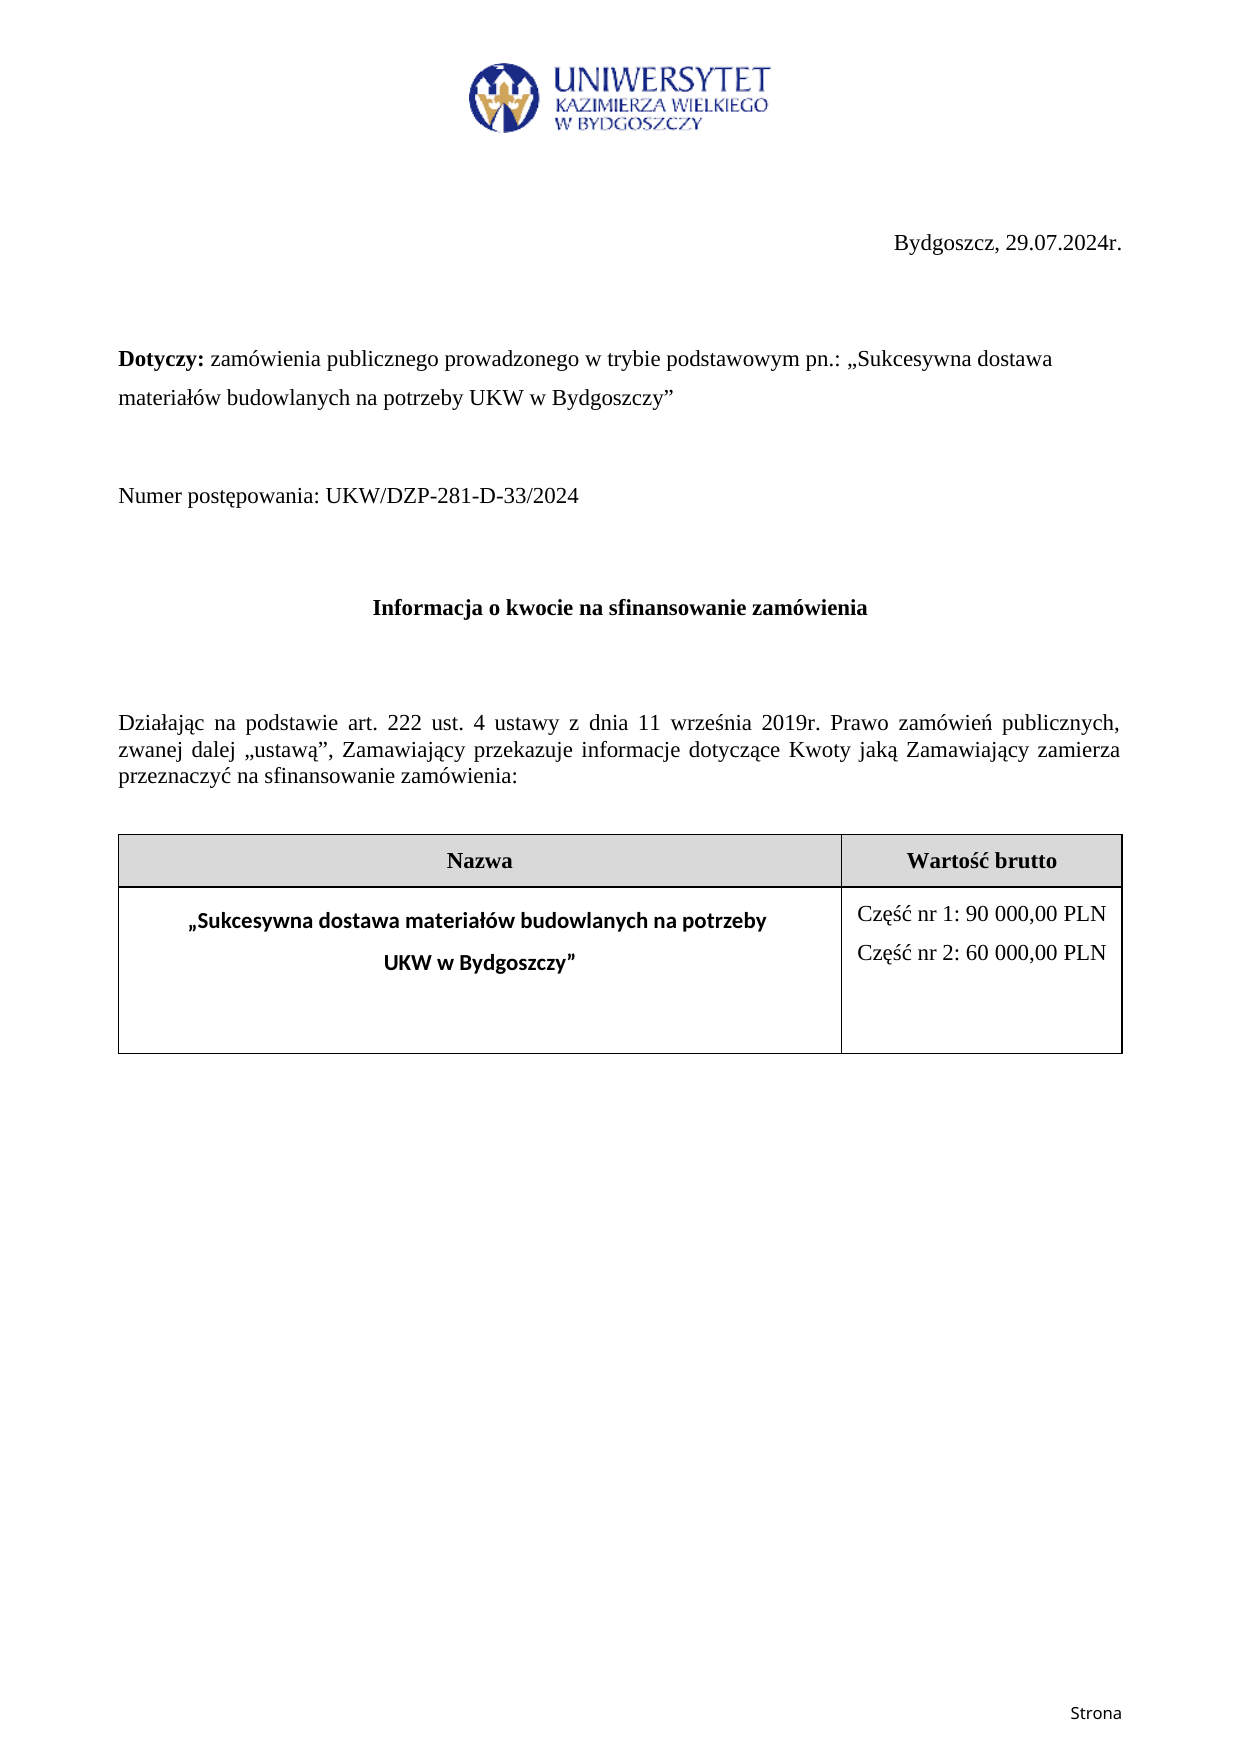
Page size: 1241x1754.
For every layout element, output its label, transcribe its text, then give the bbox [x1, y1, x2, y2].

table_cell „Sukcesywna dostawa materiałów budowlanych na potrzeby UKW w Bydgoszczy” [119, 888, 841, 1053]
text Dotyczy: zamówienia publicznego prowadzonego w trybie podstawowym pn.: „Sukcesywna dostawa materiałów budowlanych na potrzeby UKW w Bydgoszczy” [118, 344, 1122, 410]
text Informacja o kwocie na sfinansowanie zamówienia [118, 593, 1122, 620]
table_header Nazwa [119, 835, 841, 886]
text Numer postępowania: UKW/DZP-281-D-33/2024 [118, 482, 1122, 508]
text Działając na podstawie art. 222 ust. 4 ustawy z dnia 11 września 2019r. Prawo zamówień publicznych, zwanej dalej „ustawą”, Zamawiający przekazuje informacje dotyczące Kwoty jaką Zamawiający zamierza przeznaczyć na sfinansowanie zamówienia: [118, 709, 1122, 788]
picture [469, 63, 772, 133]
text Bydgoszcz, 29.07.2024r. [118, 229, 1122, 256]
table_header Wartość brutto [842, 835, 1121, 886]
table_cell Część nr 1: 90 000,00 PLN Część nr 2: 60 000,00 PLN [842, 888, 1121, 1053]
